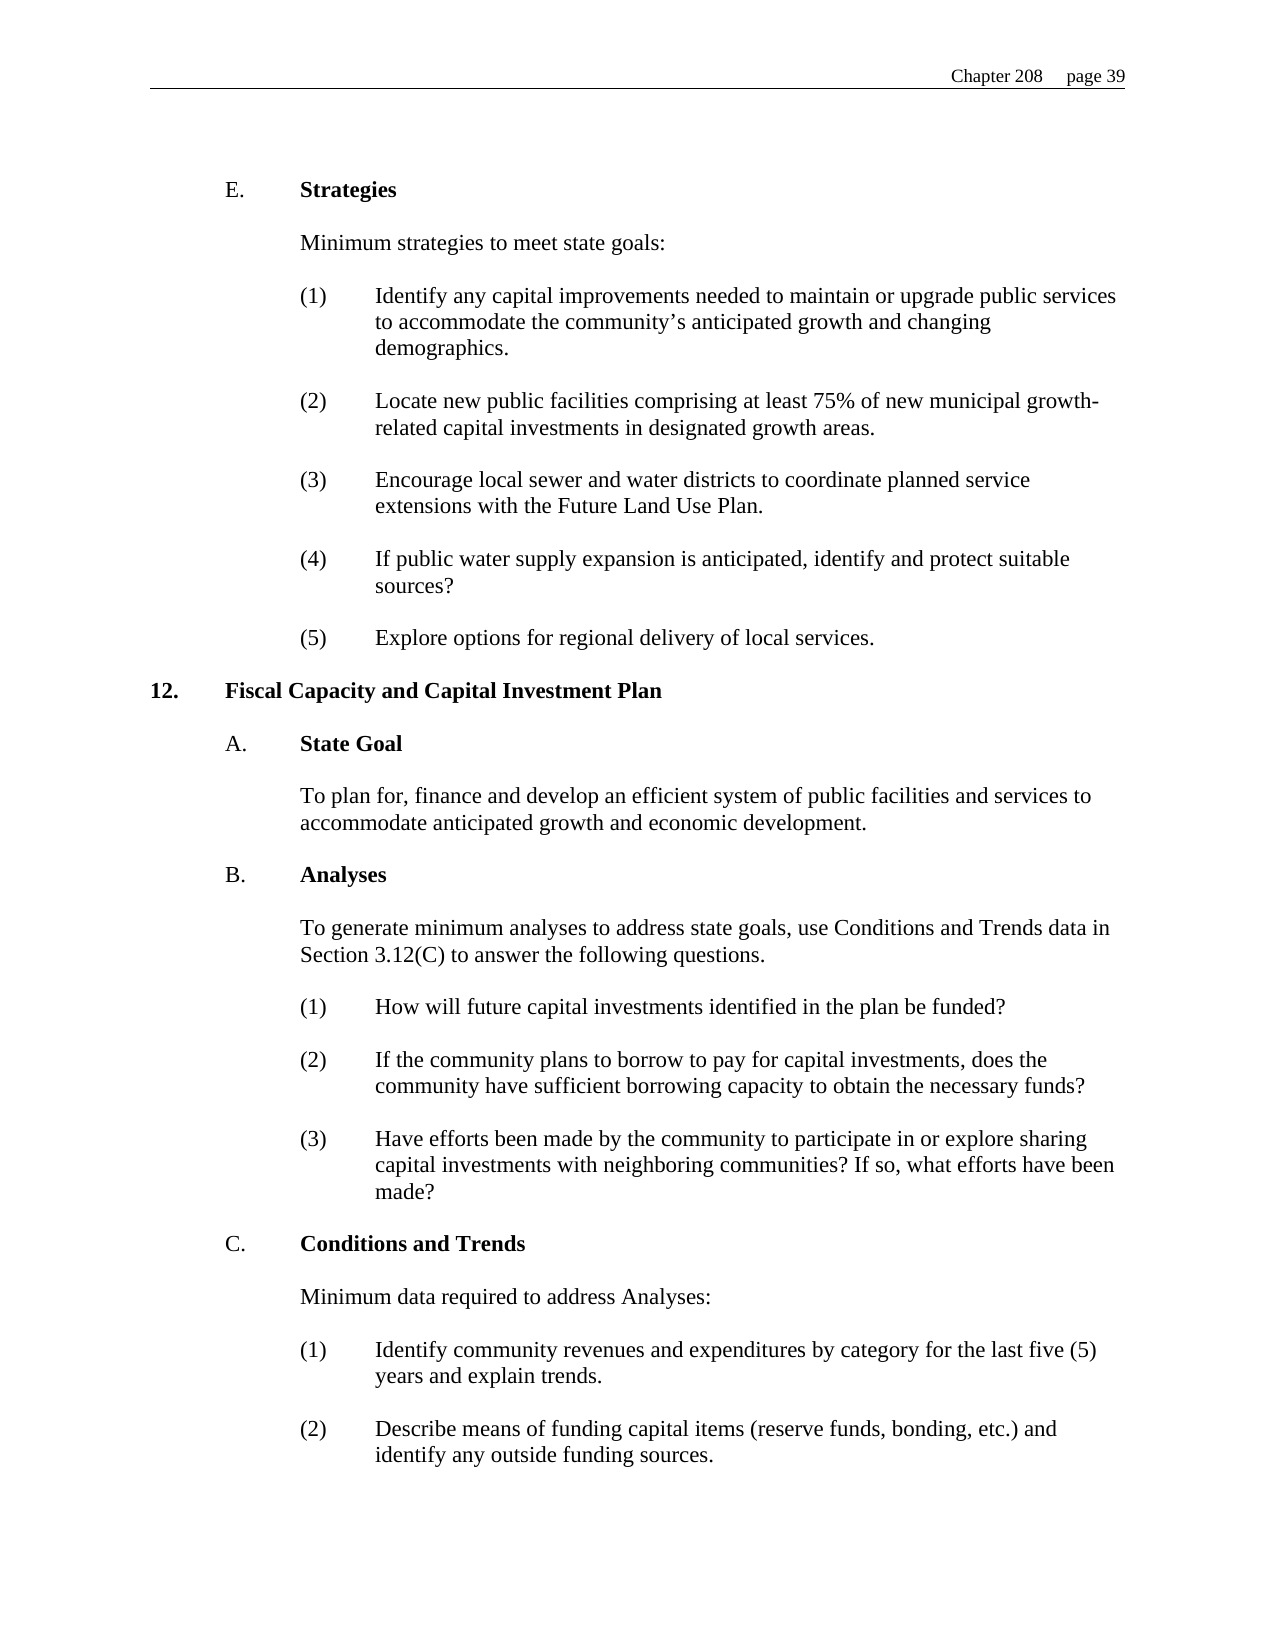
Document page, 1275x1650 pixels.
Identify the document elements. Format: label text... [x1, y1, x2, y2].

text (4) If public water supply expansion is anticipated, identify and protect suitable sources? [300, 545, 1125, 598]
text A. State Goal [225, 730, 1125, 756]
text (1) How will future capital investments identified in the plan be funded? [300, 993, 1125, 1020]
text (2) Locate new public facilities comprising at least 75% of new municipal growth-related capital investments in designated growth areas. [300, 387, 1125, 440]
text C. Conditions and Trends [225, 1231, 1125, 1257]
text To plan for, finance and develop an efficient system of public facilities and services to accommodate anticipated growth and economic development. [300, 782, 1125, 835]
text (1) Identify any capital improvements needed to maintain or upgrade public services to accommodate the community’s anticipated growth and changing demographics. [300, 282, 1125, 361]
text (2) Describe means of funding capital items (reserve funds, bonding, etc.) and identify any outside funding sources. [300, 1415, 1125, 1468]
text 12. Fiscal Capacity and Capital Investment Plan [150, 677, 1125, 703]
text To generate minimum analyses to address state goals, use Conditions and Trends data in Section 3.12(C) to answer the following questions. [300, 914, 1125, 967]
text Minimum strategies to meet state goals: [300, 229, 1125, 255]
text (5) Explore options for regional delivery of local services. [300, 624, 1125, 651]
text B. Analyses [225, 862, 1125, 888]
text (3) Encourage local sewer and water districts to coordinate planned service extensions with the Future Land Use Plan. [300, 466, 1125, 519]
text Minimum data required to address Analyses: [300, 1283, 1125, 1309]
text E. Strategies [225, 176, 1125, 203]
text (3) Have efforts been made by the community to participate in or explore sharing capital investments with neighboring communities? If so, what efforts have been made? [300, 1125, 1125, 1204]
text (2) If the community plans to borrow to pay for capital investments, does the community have sufficient borrowing capacity to obtain the necessary funds? [300, 1046, 1125, 1099]
text (1) Identify community revenues and expenditures by category for the last five (5) years and explain trends. [300, 1336, 1125, 1389]
